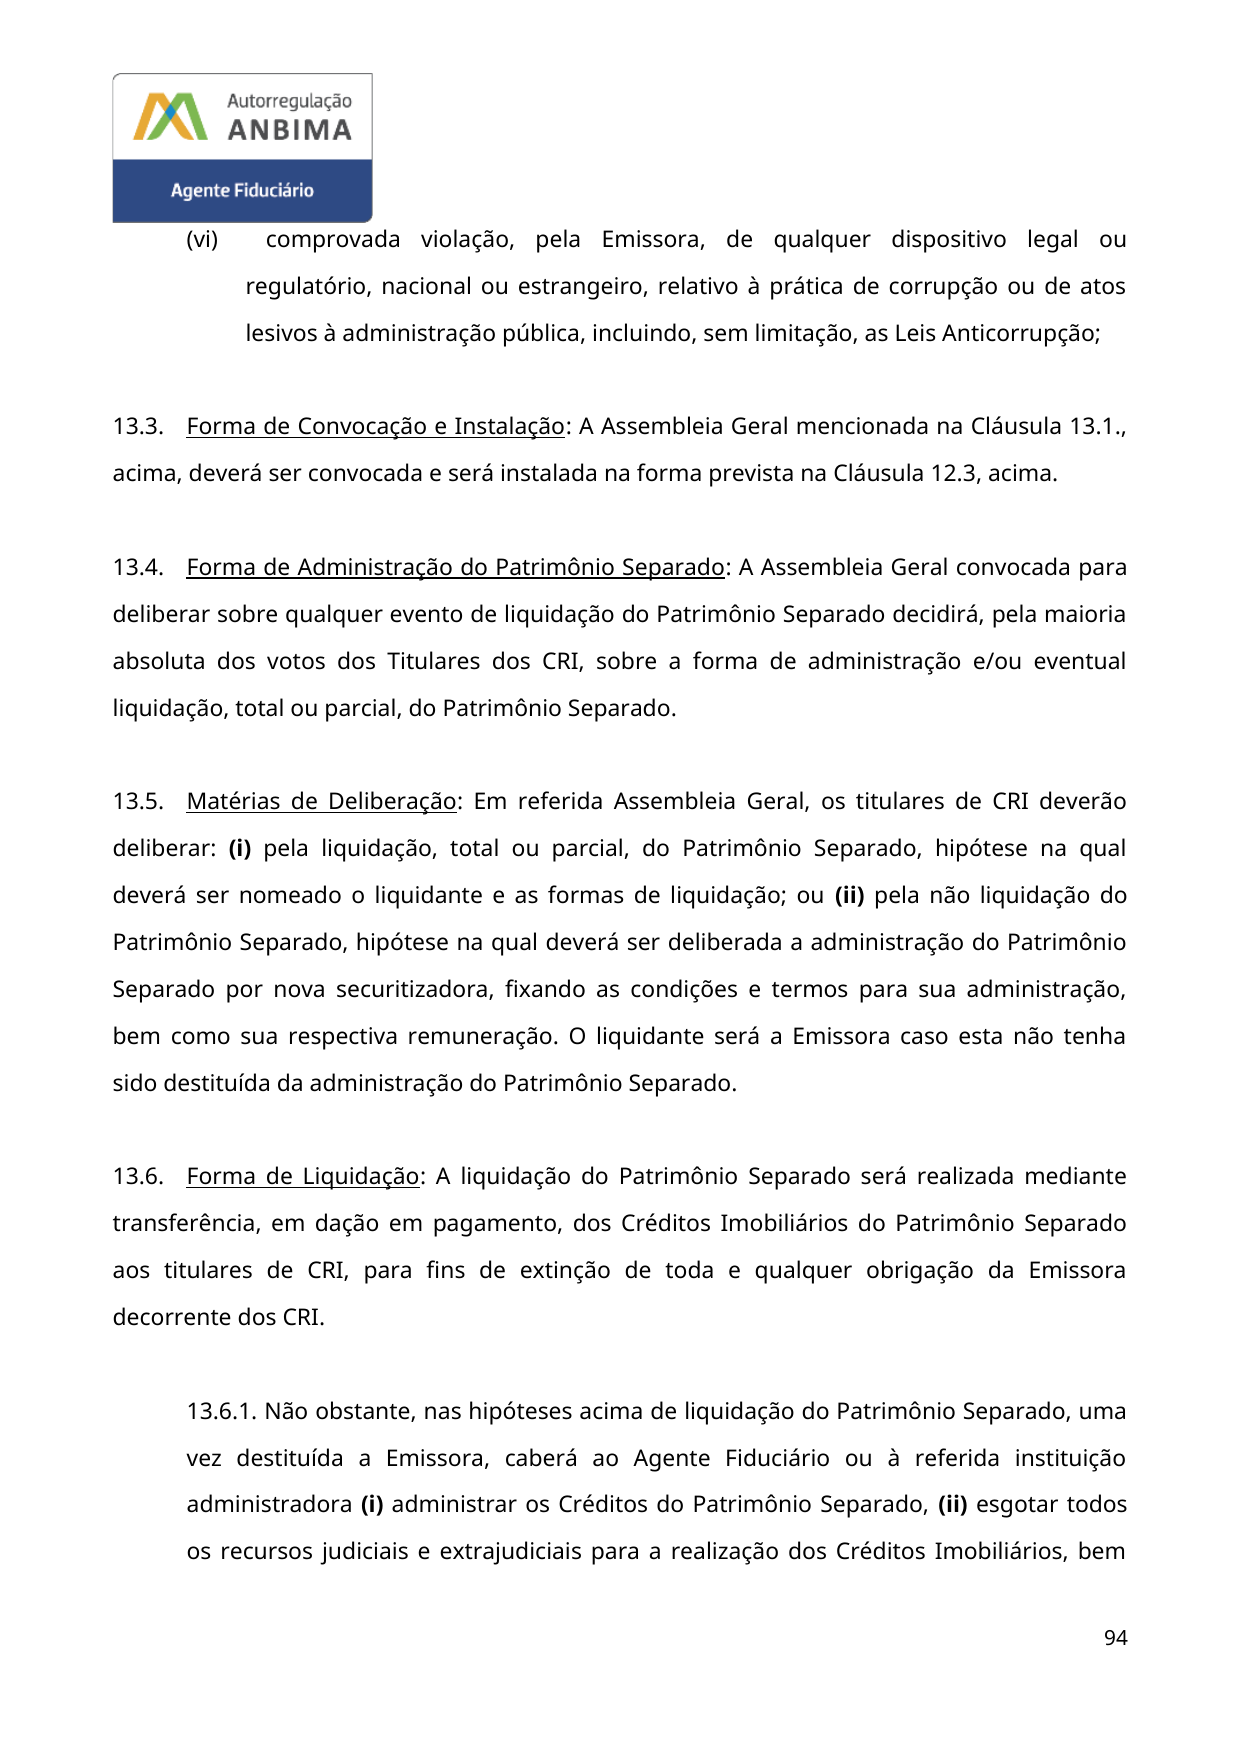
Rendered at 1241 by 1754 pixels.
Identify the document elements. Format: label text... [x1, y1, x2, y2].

list Forma de Liquidação: A liquidação do Patrimônio Separado será realizada mediante transferência, em dação em pagamento, dos Créditos Imobiliários do Patrimônio Separado aos titulares de CRI, para fins de extinção de toda e qualquer obrigação da Emissora decorrente dos CRI. [112, 1160, 1128, 1332]
list comprovada violação, pela Emissora, de qualquer dispositivo legal ou regulatório, nacional ou estrangeiro, relativo à prática de corrupção ou de atos lesivos à administração pública, incluindo, sem limitação, as Leis Anticorrupção; [186, 223, 1128, 348]
list Forma de Convocação e Instalação: A Assembleia Geral mencionada na Cláusula 13.1., acima, deverá ser convocada e será instalada na forma prevista na Cláusula 12.3, acima. [112, 410, 1128, 488]
picture [112, 73, 373, 223]
list Forma de Administração do Patrimônio Separado: A Assembleia Geral convocada para deliberar sobre qualquer evento de liquidação do Patrimônio Separado decidirá, pela maioria absoluta dos votos dos Titulares dos CRI, sobre a forma de administração e/ou eventual liquidação, total ou parcial, do Patrimônio Separado. [112, 551, 1128, 723]
list Matérias de Deliberação: Em referida Assembleia Geral, os titulares de CRI deverão deliberar: (i) pela liquidação, total ou parcial, do Patrimônio Separado, hipótese na qual deverá ser nomeado o liquidante e as formas de liquidação; ou (ii) pela não liquidação do Patrimônio Separado, hipótese na qual deverá ser deliberada a administração do Patrimônio Separado por nova securitizadora, fixando as condições e termos para sua administração, bem como sua respectiva remuneração. O liquidante será a Emissora caso esta não tenha sido destituída da administração do Patrimônio Separado. [112, 785, 1128, 1098]
